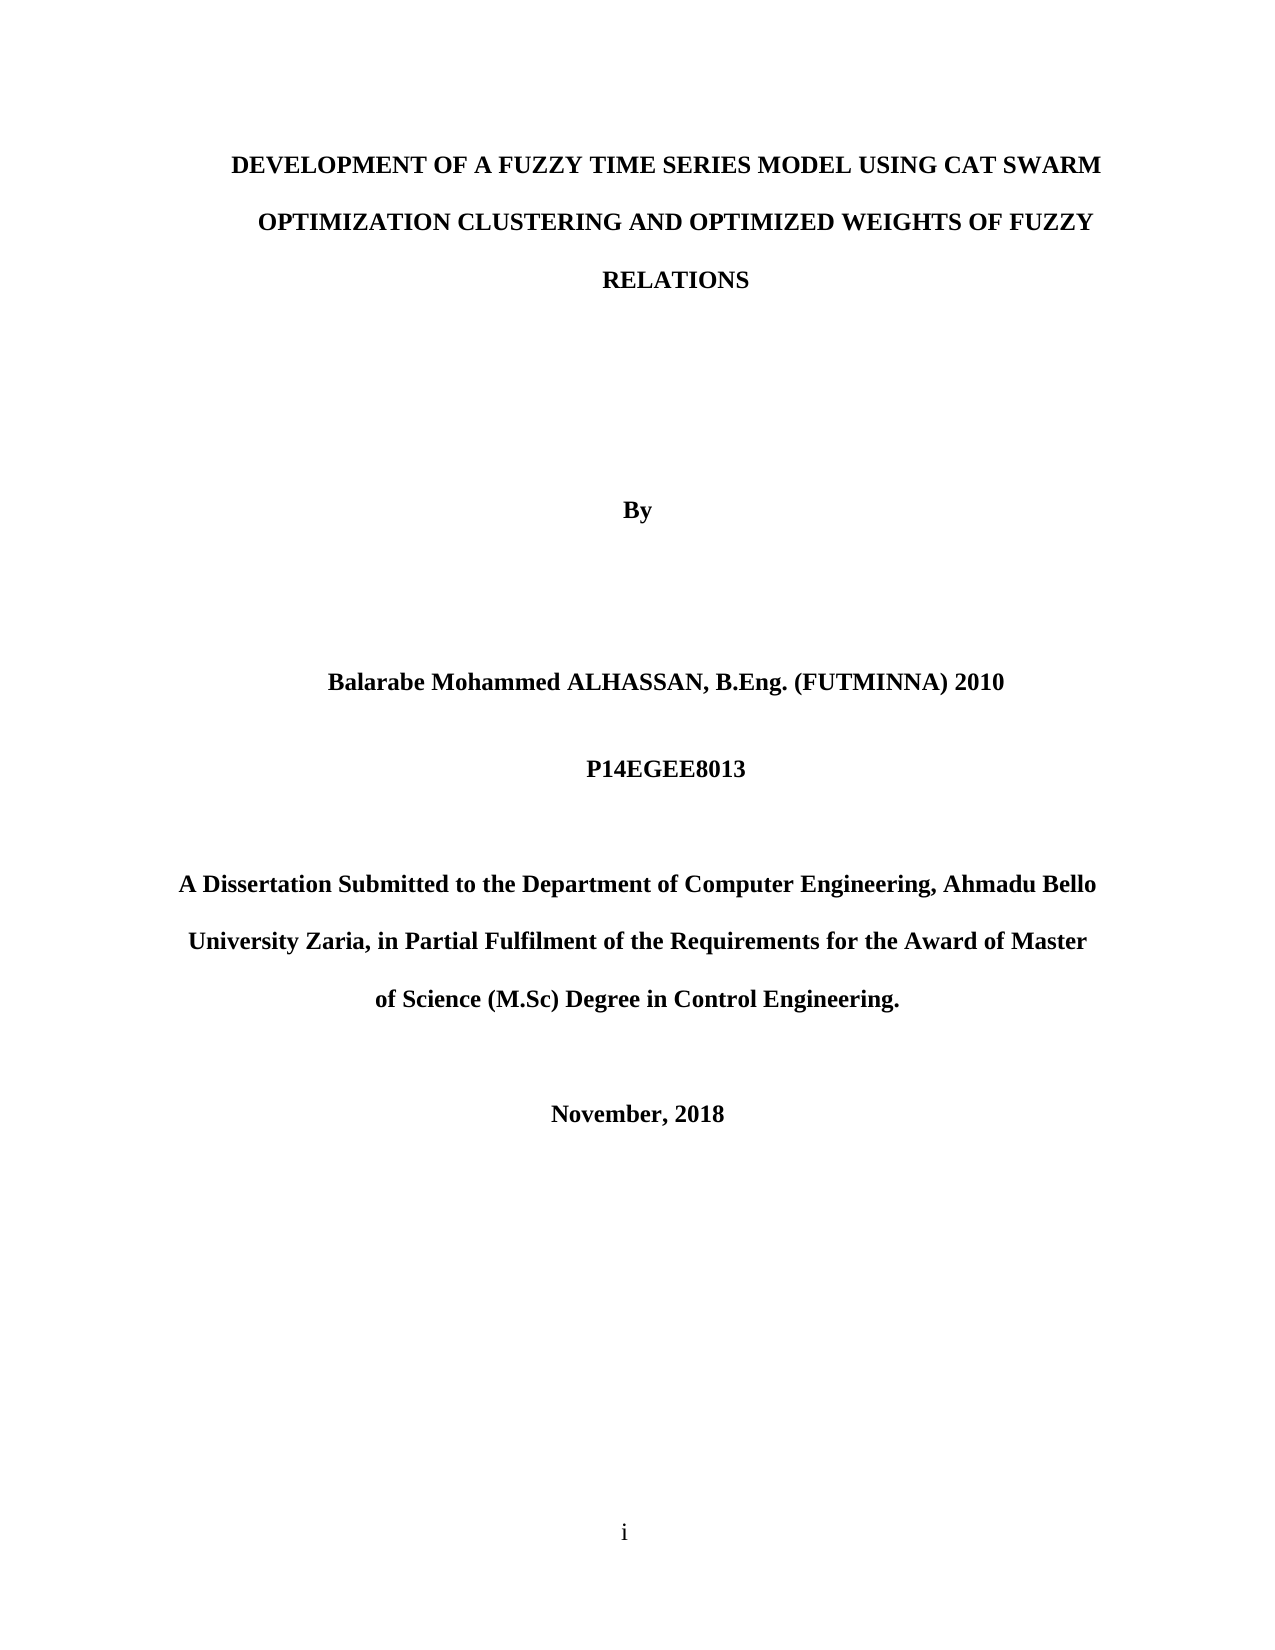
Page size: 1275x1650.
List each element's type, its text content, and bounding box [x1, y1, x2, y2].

text Balarabe Mohammed ALHASSAN, B.Eng. (FUTMINNA) 2010 P14EGEE8013 [328, 667, 1005, 782]
text RELATIONS [602, 265, 1137, 294]
text November, 2018 [137, 1099, 1137, 1128]
subtitle By [137, 495, 1137, 524]
subtitle A Dissertation Submitted to the Department of Computer Engineering, Ahmadu Bello University Zaria, in Partial Fulfilment of the Requirements for the Award of Master of Science (M.Sc) Degree in Control Engineering. [174, 869, 1101, 1012]
subtitle DEVELOPMENT OF A FUZZY TIME SERIES MODEL USING CAT SWARM OPTIMIZATION CLUSTERING AND OPTIMIZED WEIGHTS OF FUZZY [231, 150, 1102, 236]
